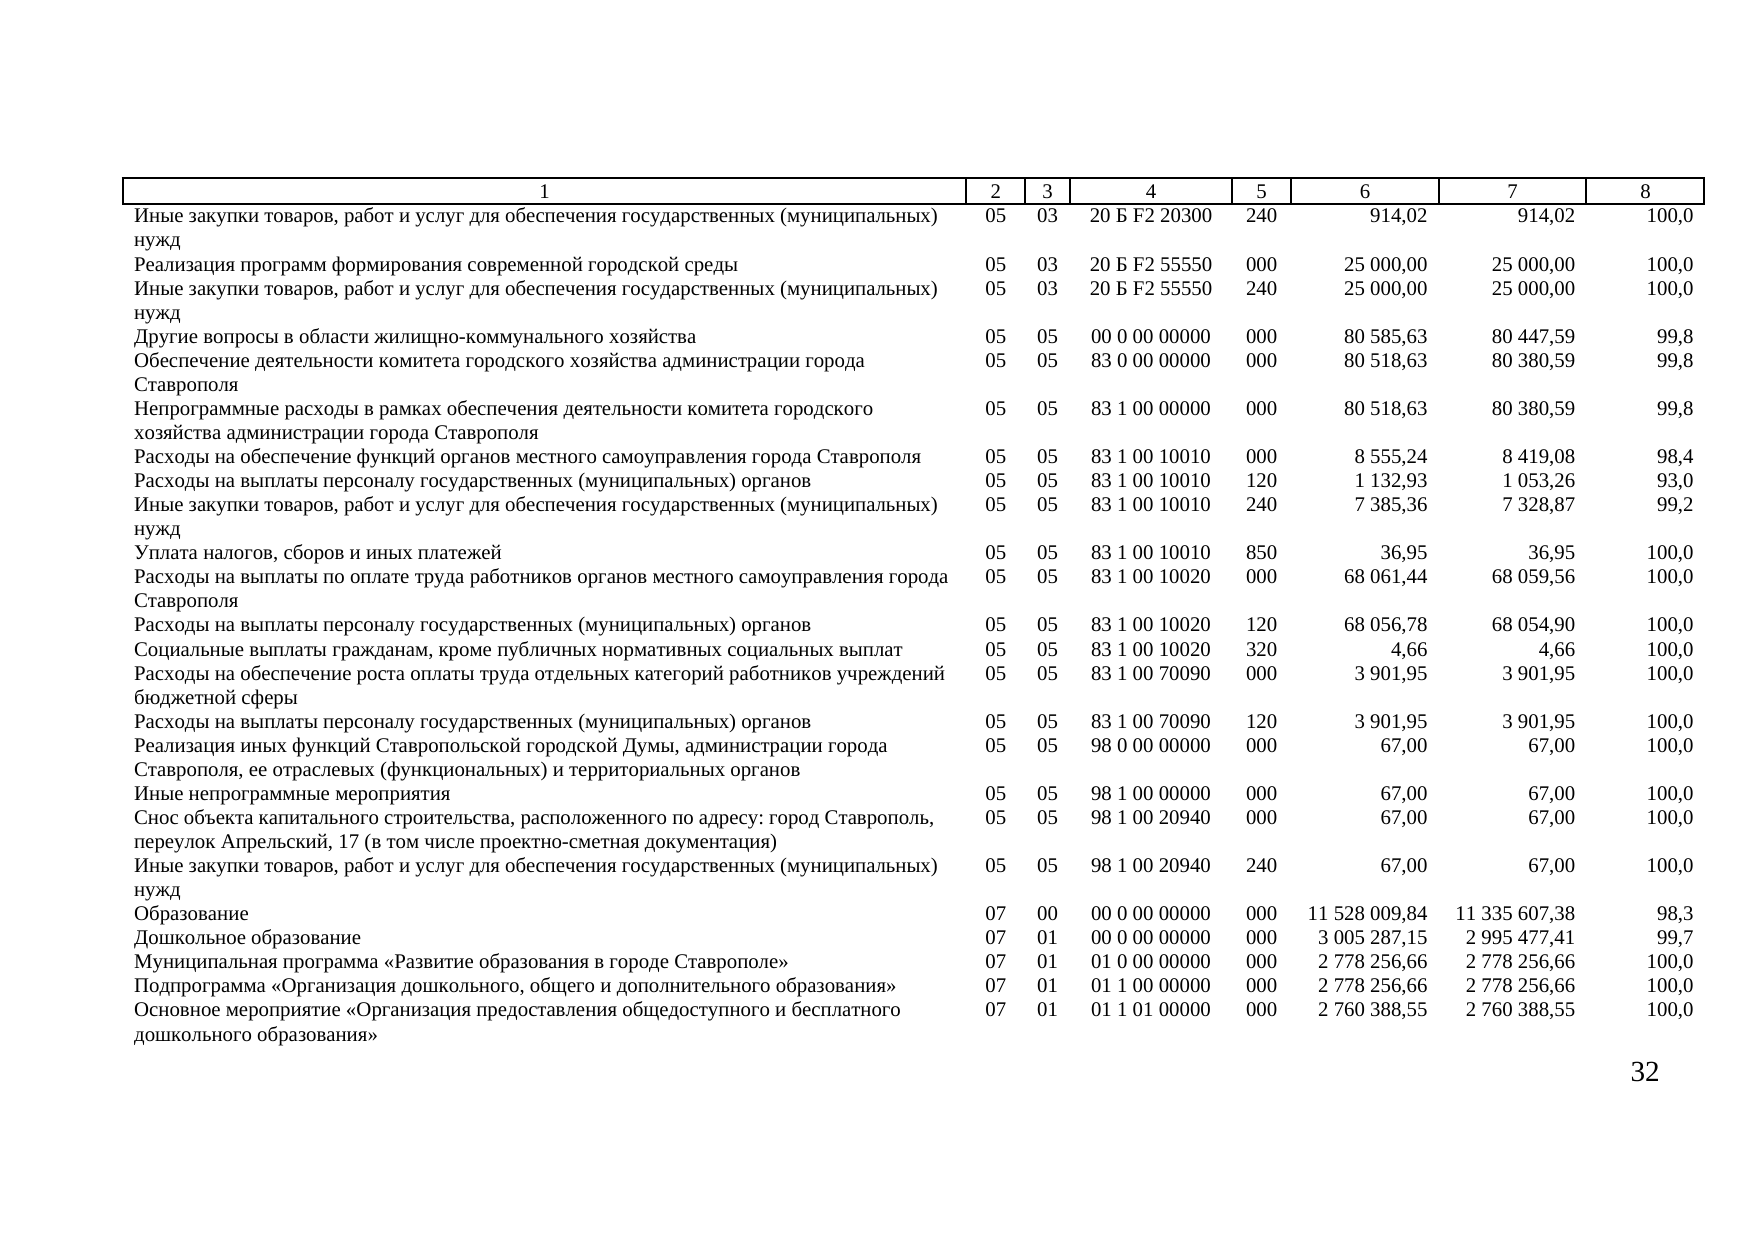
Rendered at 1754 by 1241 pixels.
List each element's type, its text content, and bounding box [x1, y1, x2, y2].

table_header 4 [1071, 179, 1231, 203]
table_header 3 [1026, 179, 1069, 203]
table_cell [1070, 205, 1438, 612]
table_header 5 [1233, 179, 1290, 203]
table_header 7 [1440, 179, 1585, 203]
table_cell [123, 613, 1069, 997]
table_header 2 [967, 179, 1024, 203]
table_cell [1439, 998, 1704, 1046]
table_header 6 [1292, 179, 1438, 203]
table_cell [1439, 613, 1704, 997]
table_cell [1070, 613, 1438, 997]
table_header 1 [124, 179, 965, 203]
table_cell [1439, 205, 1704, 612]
table_header 8 [1587, 179, 1703, 203]
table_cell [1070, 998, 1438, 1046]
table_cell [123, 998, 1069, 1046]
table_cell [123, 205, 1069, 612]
